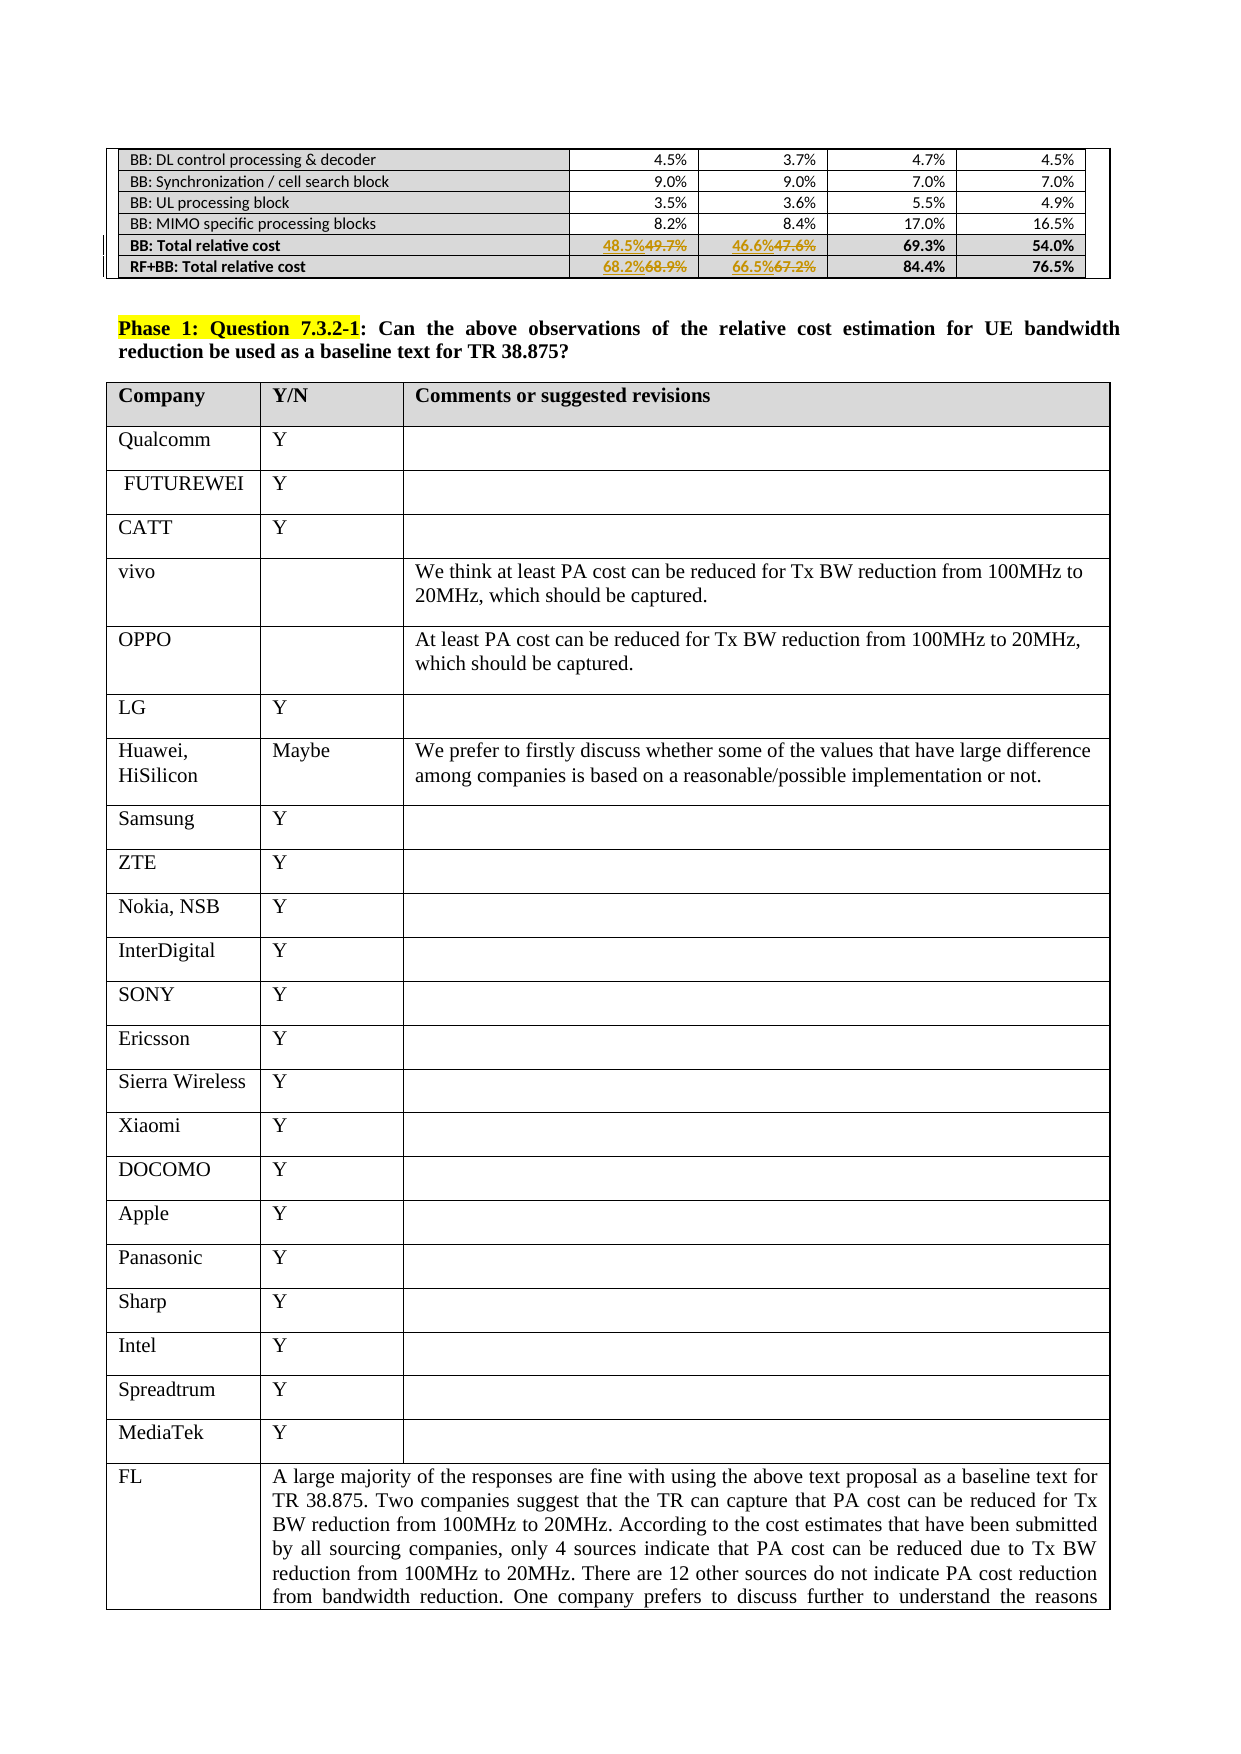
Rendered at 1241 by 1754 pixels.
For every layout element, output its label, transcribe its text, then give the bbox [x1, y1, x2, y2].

text Phase 1: Question 7.3.2-1: Can the above observations of the relative cost estimation for UE bandwidth reduction be used as a baseline text for TR 38.875? [118, 315, 1122, 363]
table_cell [404, 695, 1109, 737]
table_cell [404, 1201, 1109, 1244]
table_cell CATT [107, 515, 260, 558]
table_cell [404, 1376, 1109, 1419]
table_cell [261, 559, 403, 626]
table_cell OPPO [107, 627, 260, 693]
table_cell [404, 1070, 1109, 1112]
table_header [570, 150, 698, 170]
table_header Company [107, 383, 260, 426]
table_cell DOCOMO [107, 1157, 260, 1200]
table_cell Y [261, 1026, 403, 1068]
table_cell [404, 938, 1109, 981]
table_cell MediaTek [107, 1420, 260, 1463]
table_cell Samsung [107, 806, 260, 849]
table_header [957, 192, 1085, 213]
table_cell Y [261, 1201, 403, 1244]
table_header Comments or suggested revisions [404, 383, 1109, 426]
table_cell [404, 1113, 1109, 1156]
table_cell [261, 627, 403, 693]
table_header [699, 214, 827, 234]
table_cell We think at least PA cost can be reduced for Tx BW reduction from 100MHz to 20MHz, which should be captured. [404, 559, 1109, 626]
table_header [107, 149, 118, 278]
table_cell At least PA cost can be reduced for Tx BW reduction from 100MHz to 20MHz, which should be captured. [404, 627, 1109, 693]
table_cell [404, 894, 1109, 937]
table_cell We prefer to firstly discuss whether some of the values that have large difference among companies is based on a reasonable/possible implementation or not. [404, 739, 1109, 805]
table_cell Qualcomm [107, 427, 260, 470]
table_cell Ericsson [107, 1026, 260, 1068]
table_cell Y [261, 1157, 403, 1200]
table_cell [261, 1464, 1109, 1608]
table_cell [404, 1333, 1109, 1375]
table_cell [404, 471, 1109, 514]
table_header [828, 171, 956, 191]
table_cell [404, 806, 1109, 849]
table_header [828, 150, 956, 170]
table_cell SONY [107, 982, 260, 1024]
table_cell Y [261, 850, 403, 893]
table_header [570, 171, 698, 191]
table_cell FL [107, 1464, 260, 1608]
table_cell [404, 1289, 1109, 1332]
table_header Y/N [261, 383, 403, 426]
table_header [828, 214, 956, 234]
table_cell vivo [107, 559, 260, 626]
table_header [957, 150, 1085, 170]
table_cell [404, 427, 1109, 470]
table_cell Apple [107, 1201, 260, 1244]
table_cell [404, 1245, 1109, 1288]
table_cell Y [261, 1113, 403, 1156]
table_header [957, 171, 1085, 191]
table_cell Y [261, 982, 403, 1024]
table_cell Nokia, NSB [107, 894, 260, 937]
table_cell Y [261, 1070, 403, 1112]
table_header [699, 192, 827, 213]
table_cell Y [261, 1245, 403, 1288]
table_cell Y [261, 806, 403, 849]
table_cell Panasonic [107, 1245, 260, 1288]
table_cell [404, 1420, 1109, 1463]
table_cell [404, 515, 1109, 558]
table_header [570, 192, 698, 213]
table_cell [404, 1026, 1109, 1068]
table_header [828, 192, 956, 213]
table_cell [404, 1157, 1109, 1200]
table_cell Spreadtrum [107, 1376, 260, 1419]
table_cell FUTUREWEI [107, 471, 260, 514]
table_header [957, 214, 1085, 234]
table_cell Y [261, 1333, 403, 1375]
table_cell ZTE [107, 850, 260, 893]
table_cell [404, 982, 1109, 1024]
table_cell [404, 850, 1109, 893]
table_cell Xiaomi [107, 1113, 260, 1156]
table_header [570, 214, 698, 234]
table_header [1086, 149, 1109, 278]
table_cell Y [261, 427, 403, 470]
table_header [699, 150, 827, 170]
table_cell Y [261, 938, 403, 981]
table_cell Y [261, 1289, 403, 1332]
table_cell Sharp [107, 1289, 260, 1332]
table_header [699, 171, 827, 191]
table_cell Y [261, 1420, 403, 1463]
table_cell Y [261, 695, 403, 737]
table_cell Y [261, 515, 403, 558]
table_cell Sierra Wireless [107, 1070, 260, 1112]
table_cell LG [107, 695, 260, 737]
table_cell Huawei, HiSilicon [107, 739, 260, 805]
table_cell Y [261, 1376, 403, 1419]
table_cell Y [261, 894, 403, 937]
table_cell Y [261, 471, 403, 514]
table_cell Maybe [261, 739, 403, 805]
table_cell InterDigital [107, 938, 260, 981]
table_cell Intel [107, 1333, 260, 1375]
